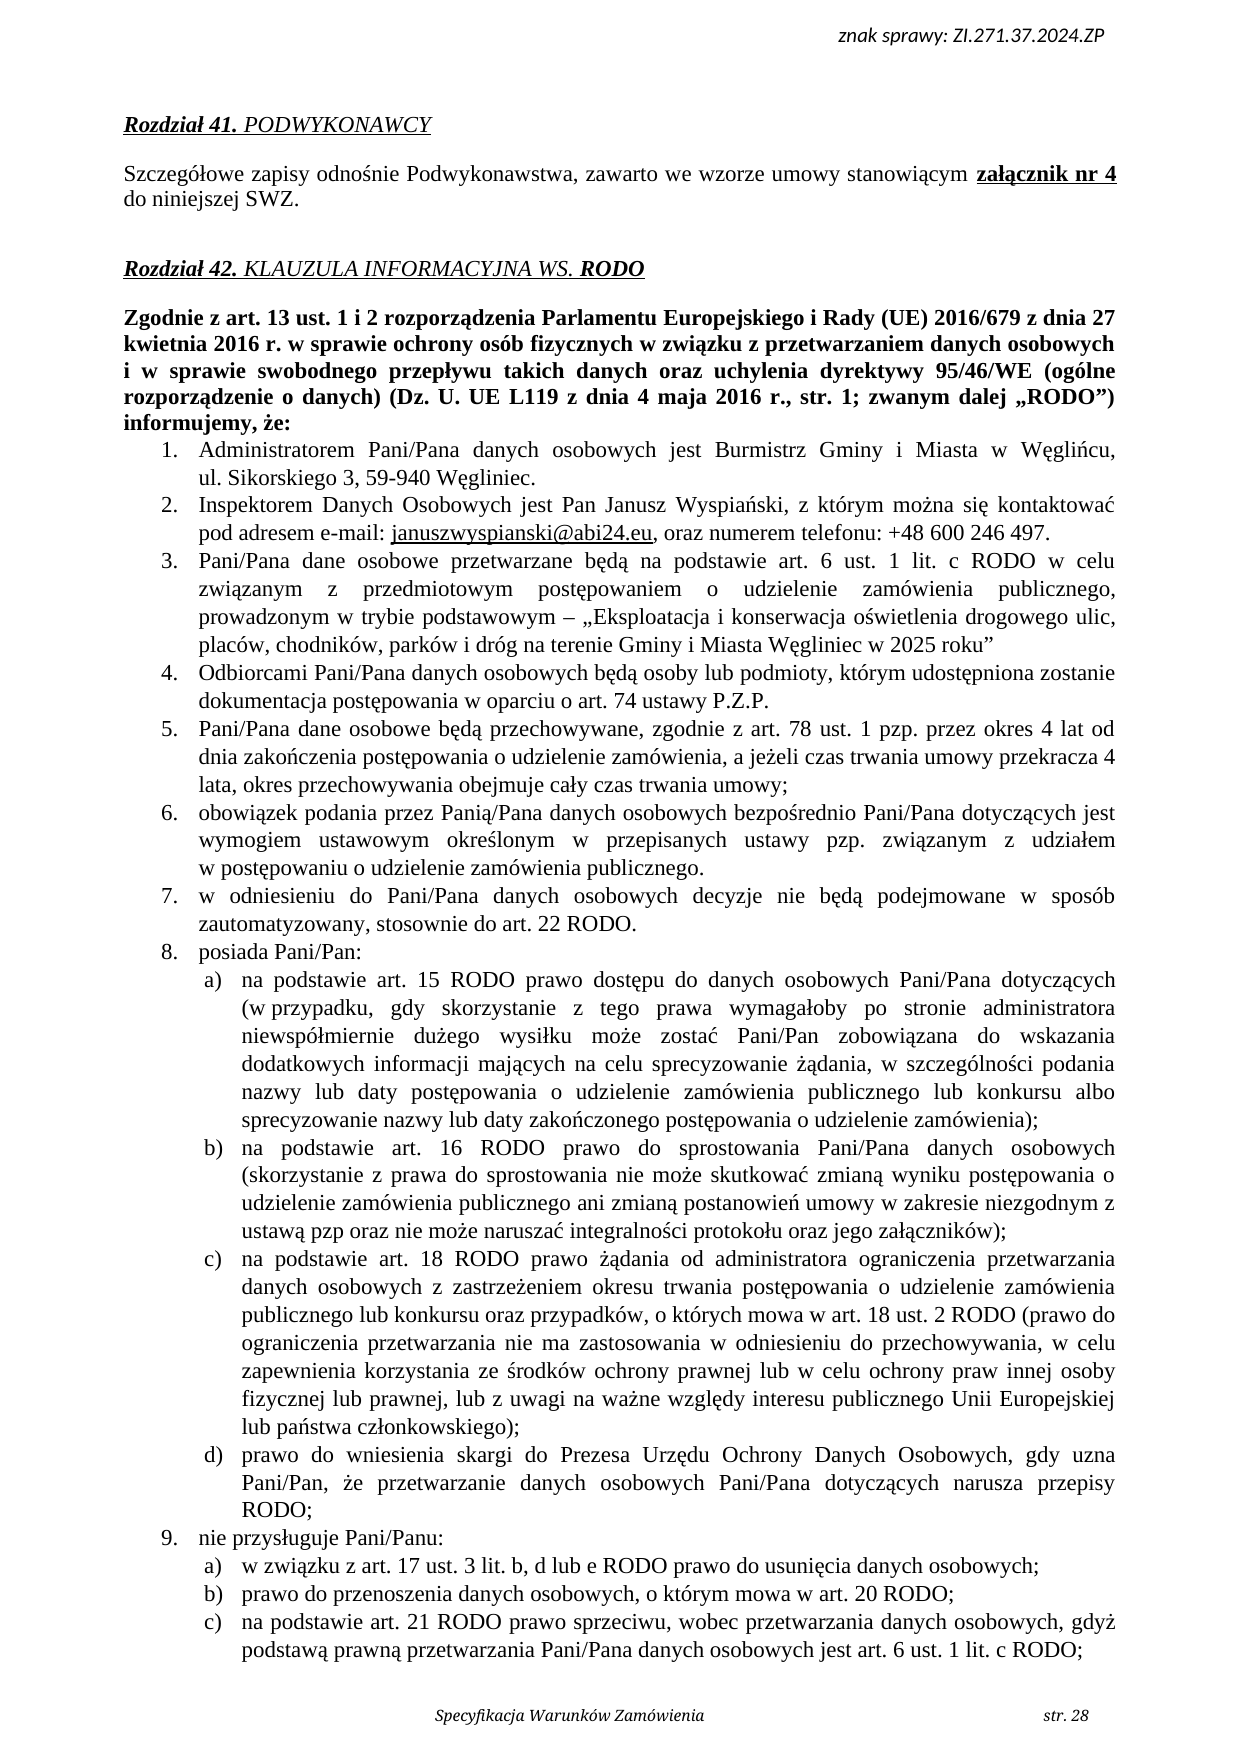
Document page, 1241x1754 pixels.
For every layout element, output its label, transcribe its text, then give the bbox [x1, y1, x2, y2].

list posiada Pani/Pan: [161, 938, 1117, 964]
text Rozdział 42. KLAUZULA INFORMACYJNA WS. RODO [123, 256, 1117, 281]
text Zgodnie z art. 13 ust. 1 i 2 rozporządzenia Parlamentu Europejskiego i Rady (UE) 2016/679 z dnia 27 kwietnia 2016 r. w sprawie ochrony osób fizycznych w związku z przetwarzaniem danych osobowych i w sprawie swobodnego przepływu takich danych oraz uchylenia dyrektywy 95/46/WE (ogólne rozporządzenie o danych) (Dz. U. UE L119 z dnia 4 maja 2016 r., str. 1; zwanym dalej „RODO”) informujemy, że: [123, 304, 1117, 436]
list na podstawie art. 18 RODO prawo żądania od administratora ograniczenia przetwarzania danych osobowych z zastrzeżeniem okresu trwania postępowania o udzielenie zamówienia publicznego lub konkursu oraz przypadków, o których mowa w art. 18 ust. 2 RODO (prawo do ograniczenia przetwarzania nie ma zastosowania w odniesieniu do przechowywania, w celu zapewnienia korzystania ze środków ochrony prawnej lub w celu ochrony praw innej osoby fizycznej lub prawnej, lub z uwagi na ważne względy interesu publicznego Unii Europejskiej lub państwa członkowskiego); [204, 1245, 1117, 1439]
list Pani/Pana dane osobowe przetwarzane będą na podstawie art. 6 ust. 1 lit. c RODO w celu związanym z przedmiotowym postępowaniem o udzielenie zamówienia publicznego, prowadzonym w trybie podstawowym – „Eksploatacja i konserwacja oświetlenia drogowego ulic, placów, chodników, parków i dróg na terenie Gminy i Miasta Węgliniec w 2025 roku” [161, 547, 1117, 657]
list obowiązek podania przez Panią/Pana danych osobowych bezpośrednio Pani/Pana dotyczących jest wymogiem ustawowym określonym w przepisanych ustawy pzp. związanym z udziałem w postępowaniu o udzielenie zamówienia publicznego. [161, 799, 1117, 881]
list Administratorem Pani/Pana danych osobowych jest Burmistrz Gminy i Miasta w Węglińcu, ul. Sikorskiego 3, 59-940 Węgliniec. [161, 436, 1117, 490]
list prawo do przenoszenia danych osobowych, o którym mowa w art. 20 RODO; [204, 1580, 1117, 1607]
list na podstawie art. 16 RODO prawo do sprostowania Pani/Pana danych osobowych (skorzystanie z prawa do sprostowania nie może skutkować zmianą wyniku postępowania o udzielenie zamówienia publicznego ani zmianą postanowień umowy w zakresie niezgodnym z ustawą pzp oraz nie może naruszać integralności protokołu oraz jego załączników); [204, 1134, 1117, 1244]
text Rozdział 41. PODWYKONAWCY [123, 112, 1117, 137]
list w związku z art. 17 ust. 3 lit. b, d lub e RODO prawo do usunięcia danych osobowych; [204, 1552, 1117, 1579]
list Odbiorcami Pani/Pana danych osobowych będą osoby lub podmioty, którym udostępniona zostanie dokumentacja postępowania w oparciu o art. 74 ustawy P.Z.P. [161, 659, 1117, 713]
list Pani/Pana dane osobowe będą przechowywane, zgodnie z art. 78 ust. 1 pzp. przez okres 4 lat od dnia zakończenia postępowania o udzielenie zamówienia, a jeżeli czas trwania umowy przekracza 4 lata, okres przechowywania obejmuje cały czas trwania umowy; [161, 715, 1117, 797]
list na podstawie art. 15 RODO prawo dostępu do danych osobowych Pani/Pana dotyczących (w przypadku, gdy skorzystanie z tego prawa wymagałoby po stronie administratora niewspółmiernie dużego wysiłku może zostać Pani/Pan zobowiązana do wskazania dodatkowych informacji mających na celu sprecyzowanie żądania, w szczególności podania nazwy lub daty postępowania o udzielenie zamówienia publicznego lub konkursu albo sprecyzowanie nazwy lub daty zakończonego postępowania o udzielenie zamówienia); [204, 966, 1117, 1132]
list na podstawie art. 21 RODO prawo sprzeciwu, wobec przetwarzania danych osobowych, gdyż podstawą prawną przetwarzania Pani/Pana danych osobowych jest art. 6 ust. 1 lit. c RODO; [204, 1608, 1117, 1662]
text Szczegółowe zapisy odnośnie Podwykonawstwa, zawarto we wzorze umowy stanowiącym załącznik nr 4 do niniejszej SWZ. [123, 160, 1117, 212]
list prawo do wniesienia skargi do Prezesa Urzędu Ochrony Danych Osobowych, gdy uzna Pani/Pan, że przetwarzanie danych osobowych Pani/Pana dotyczących narusza przepisy RODO; [204, 1441, 1117, 1523]
list nie przysługuje Pani/Panu: [161, 1524, 1117, 1551]
list Inspektorem Danych Osobowych jest Pan Janusz Wyspiański, z którym można się kontaktować pod adresem e-mail: januszwyspianski@abi24.eu, oraz numerem telefonu: +48 600 246 497. [161, 492, 1117, 546]
list w odniesieniu do Pani/Pana danych osobowych decyzje nie będą podejmowane w sposób zautomatyzowany, stosownie do art. 22 RODO. [161, 882, 1117, 937]
